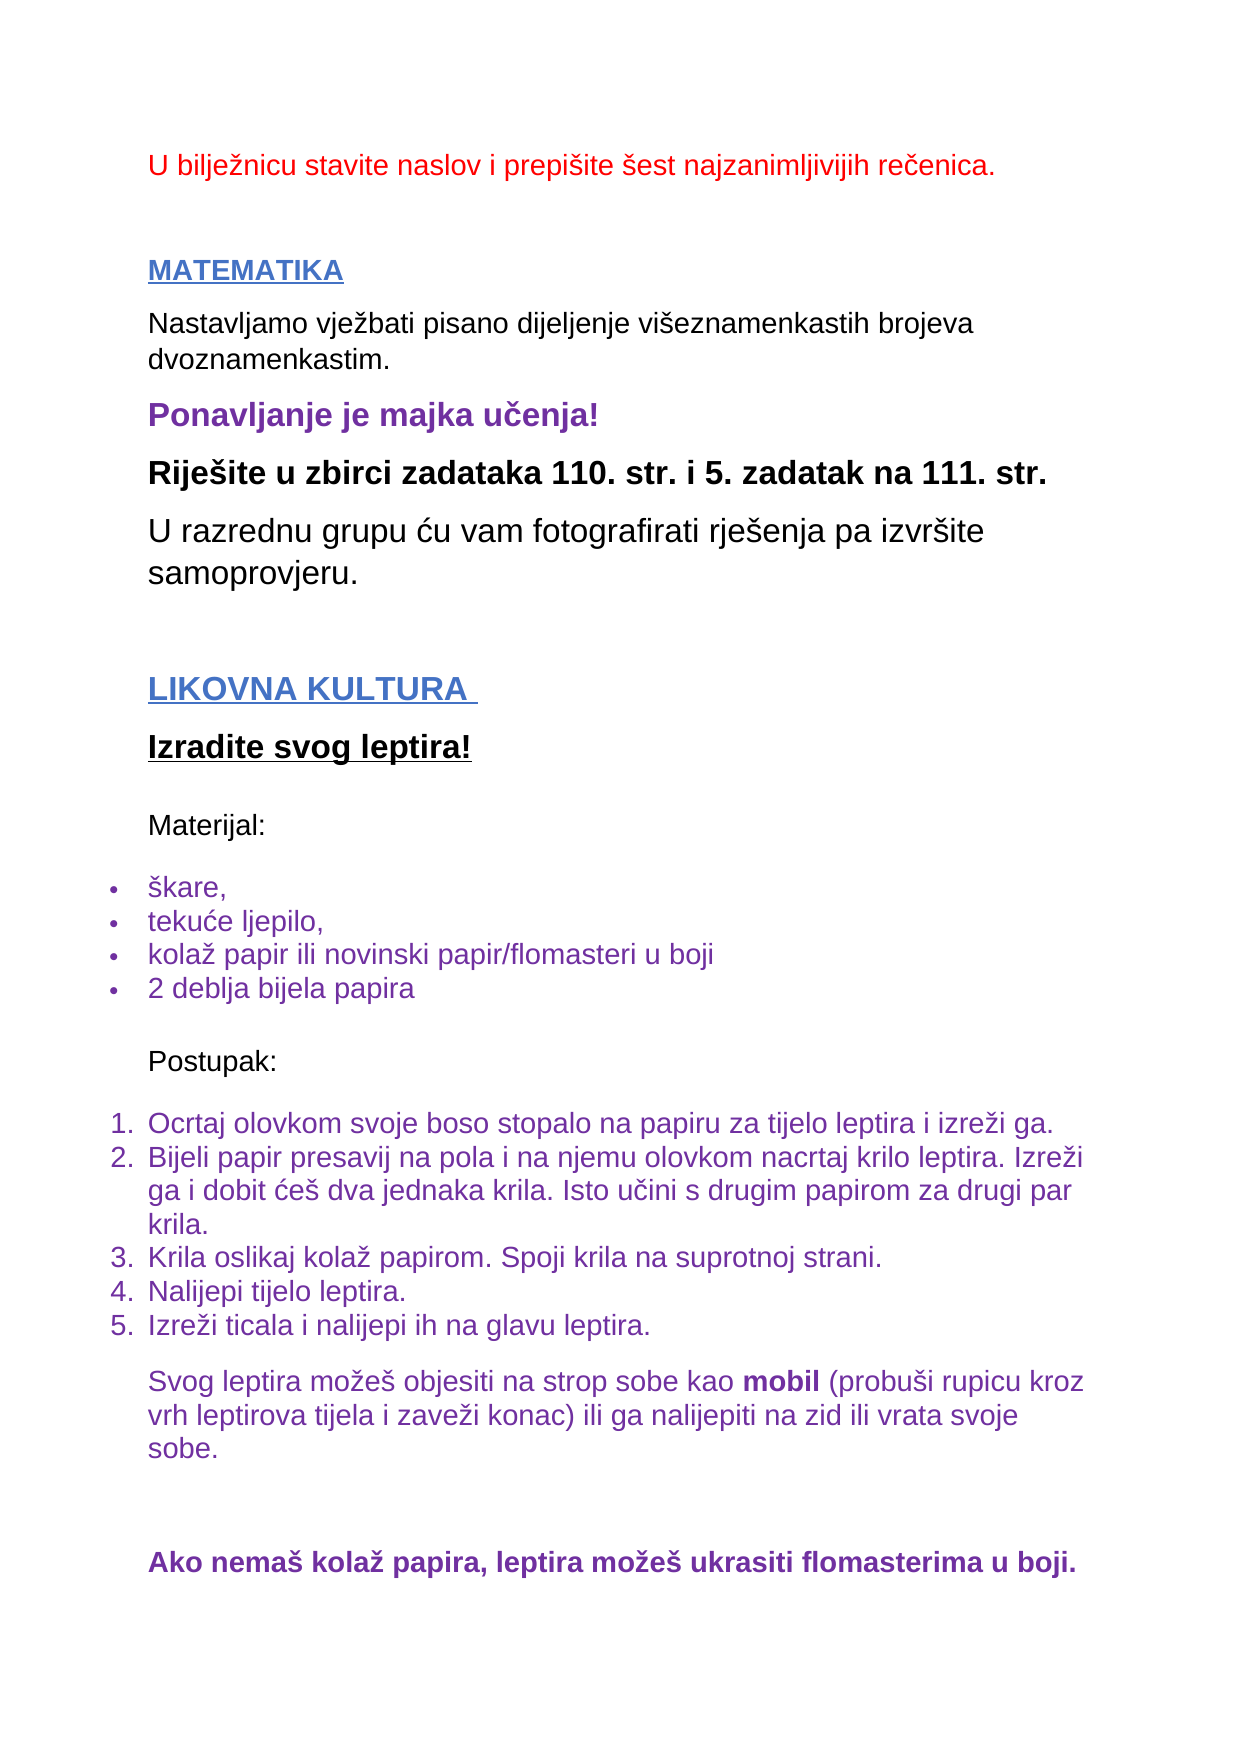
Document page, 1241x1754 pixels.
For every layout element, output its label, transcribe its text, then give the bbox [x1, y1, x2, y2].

list škare, [110, 870, 1093, 904]
text Riješite u zbirci zadataka 110. str. i 5. zadatak na 111. str. [148, 453, 1093, 492]
text Postupak: [148, 1043, 1093, 1077]
text U razrednu grupu ću vam fotografirati rješenja pa izvršite samoprovjeru. [148, 511, 1093, 591]
text Ako nemaš kolaž papira, leptira možeš ukrasiti flomasterima u boji. [148, 1546, 1093, 1579]
text Nastavljamo vježbati pisano dijeljenje višeznamenkastih brojeva dvoznamenkastim. [148, 306, 1093, 376]
list Krila oslikaj kolaž papirom. Spoji krila na suprotnoj strani. [110, 1240, 1093, 1274]
list 2 deblja bijela papira [110, 971, 1093, 1004]
text Izradite svog leptira! [148, 727, 1093, 766]
text Materijal: [148, 808, 1093, 841]
list Nalijepi tijelo leptira. [110, 1274, 1093, 1307]
text Svog leptira možeš objesiti na strop sobe kao mobil (probuši rupicu kroz vrh leptirova tijela i zaveži konac) ili ga nalijepiti na zid ili vrata svoje sobe. [148, 1364, 1093, 1465]
list Izreži ticala i nalijepi ih na glavu leptira. [110, 1307, 1093, 1341]
text LIKOVNA KULTURA [148, 669, 1093, 707]
text MATEMATIKA [148, 253, 1093, 287]
text Ponavljanje je majka učenja! [148, 395, 1093, 433]
list Ocrtaj olovkom svoje boso stopalo na papiru za tijelo leptira i izreži ga. [110, 1106, 1093, 1140]
list kolaž papir ili novinski papir/flomasteri u boji [110, 937, 1093, 971]
text U bilježnicu stavite naslov i prepišite šest najzanimljivijih rečenica. [148, 148, 1093, 181]
list tekuće ljepilo, [110, 904, 1093, 937]
list Bijeli papir presavij na pola i na njemu olovkom nacrtaj krilo leptira. Izreži ga i dobit ćeš dva jednaka krila. Isto učini s drugim papirom za drugi par krila. [110, 1140, 1093, 1240]
